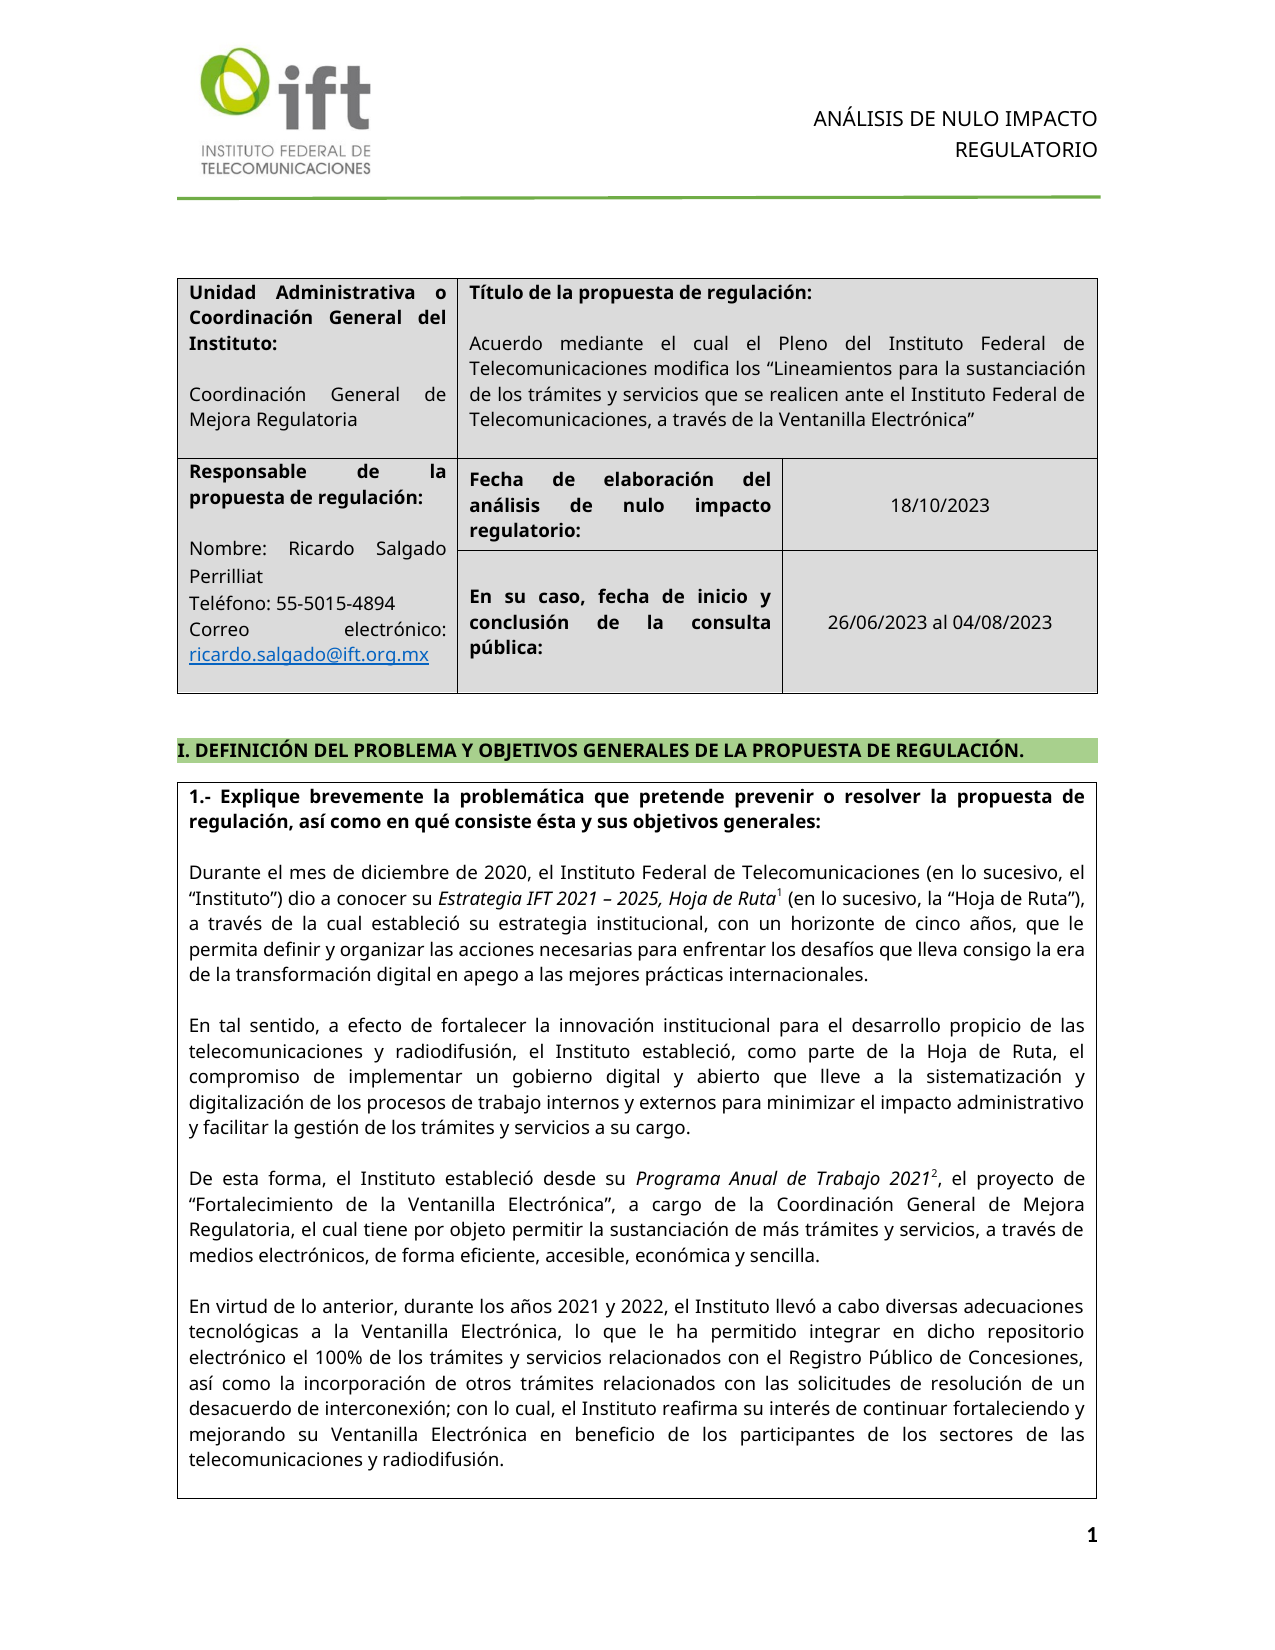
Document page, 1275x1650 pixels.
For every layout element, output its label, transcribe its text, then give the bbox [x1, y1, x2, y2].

table_cell En su caso, fecha de inicio y conclusión de la consulta pública: [458, 551, 782, 692]
table_cell Responsable de la propuesta de regulación: Nombre: Ricardo Salgado Perrilliat Teléfono: 55-5015-4894 Correo electrónico: ricardo.salgado@ift.org.mx [178, 459, 457, 692]
table_header Título de la propuesta de regulación: Acuerdo mediante el cual el Pleno del Instituto Federal de Telecomunicaciones modifica los “Lineamientos para la sustanciación de los trámites y servicios que se realicen ante el Instituto Federal de Telecomunicaciones, a través de la Ventanilla Electrónica” [458, 279, 1097, 458]
table_cell 18/10/2023 [783, 459, 1097, 550]
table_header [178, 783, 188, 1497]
table_cell 26/06/2023 al 04/08/2023 [783, 551, 1097, 692]
table_cell Fecha de elaboración del análisis de nulo impacto regulatorio: [458, 459, 782, 550]
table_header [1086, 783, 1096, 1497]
text I. DEFINICIÓN DEL PROBLEMA Y OBJETIVOS GENERALES DE LA PROPUESTA DE REGULACIÓN. [177, 738, 1098, 763]
picture [177, 42, 401, 196]
table_header Unidad Administrativa o Coordinación General del Instituto: Coordinación General de Mejora Regulatoria [178, 279, 457, 458]
